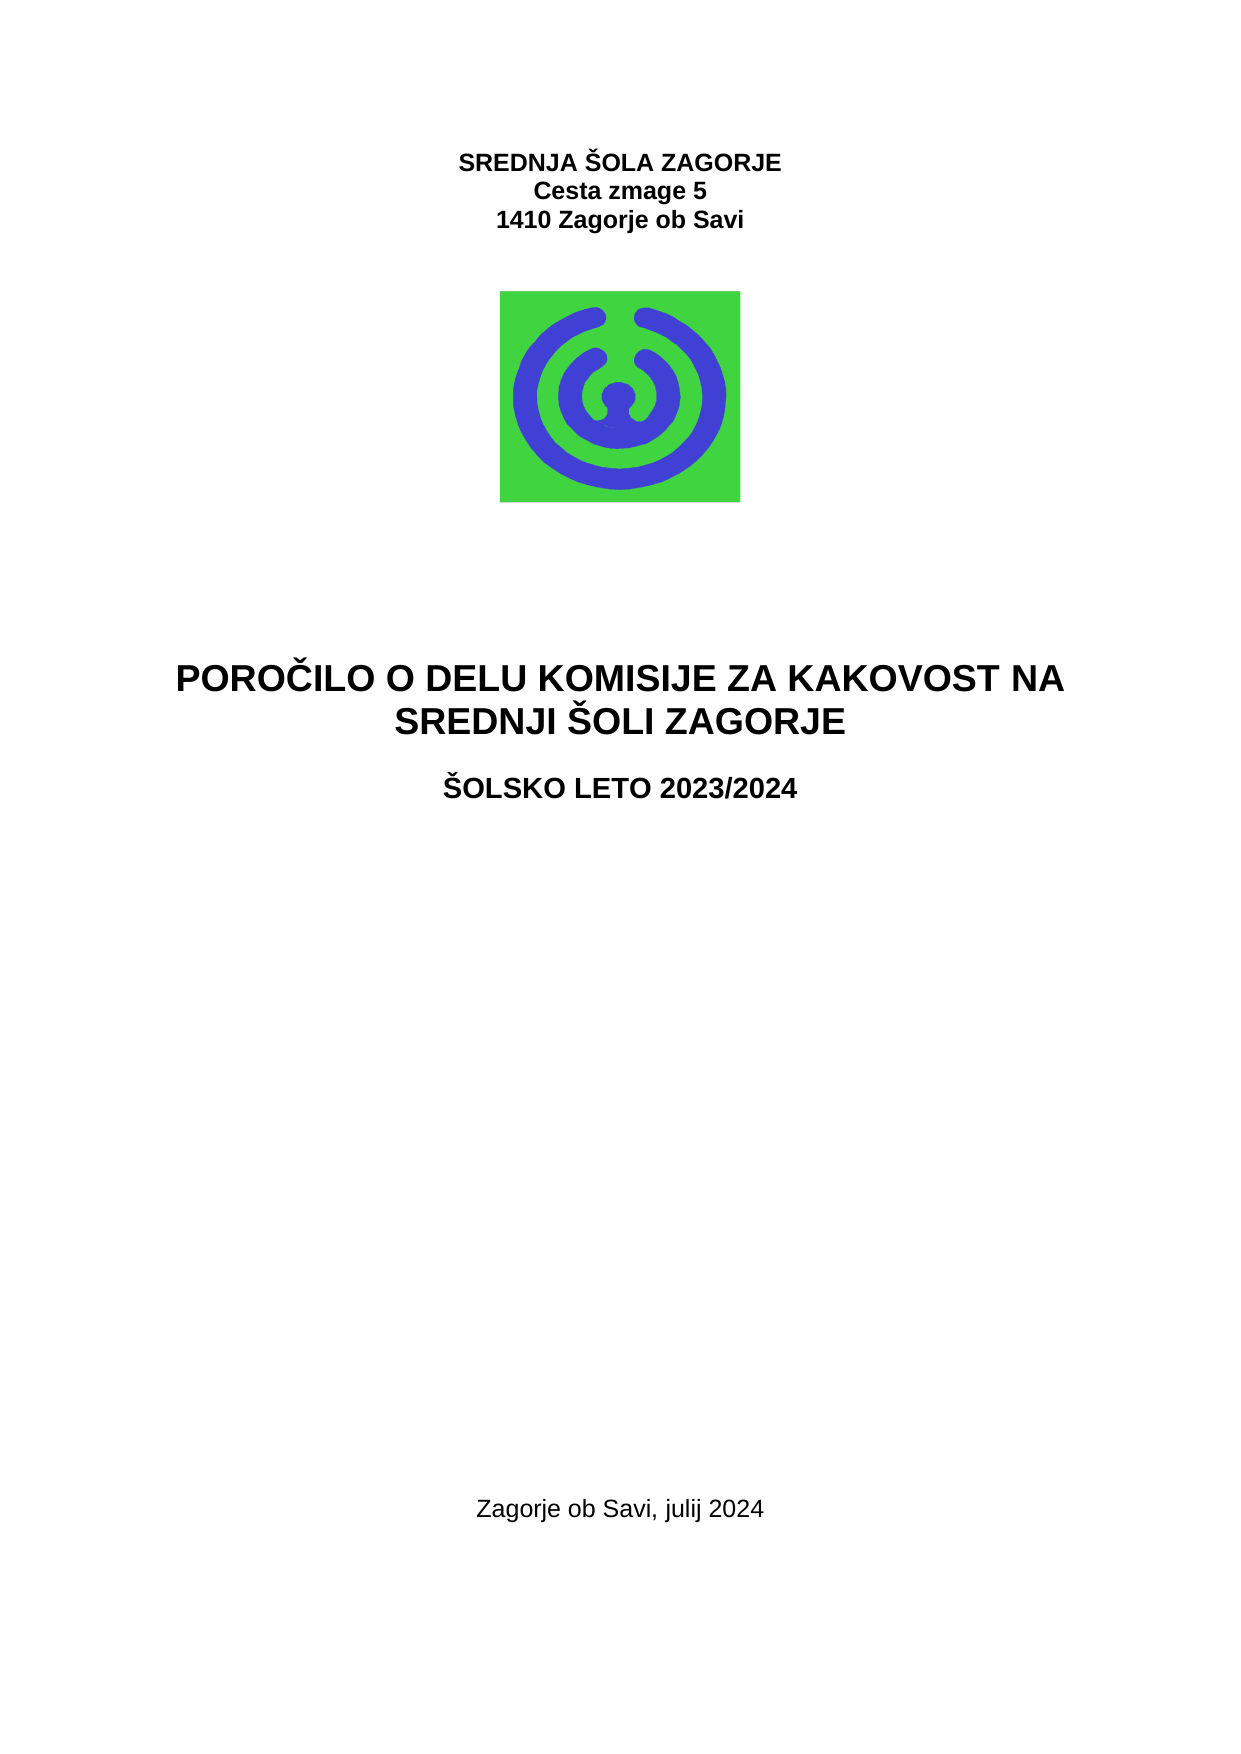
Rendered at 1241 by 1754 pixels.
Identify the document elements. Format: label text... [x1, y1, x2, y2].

text ŠOLSKO LETO 2023/2024 [148, 771, 1093, 804]
text Cesta zmage 5 [148, 176, 1093, 205]
text 1410 Zagorje ob Savi [148, 205, 1093, 234]
text Zagorje ob Savi, julij 2024 [148, 1494, 1093, 1523]
text SREDNJA ŠOLA ZAGORJE [148, 148, 1093, 176]
text POROČILO O DELU KOMISIJE ZA KAKOVOST NA SREDNJI ŠOLI ZAGORJE [148, 656, 1093, 742]
